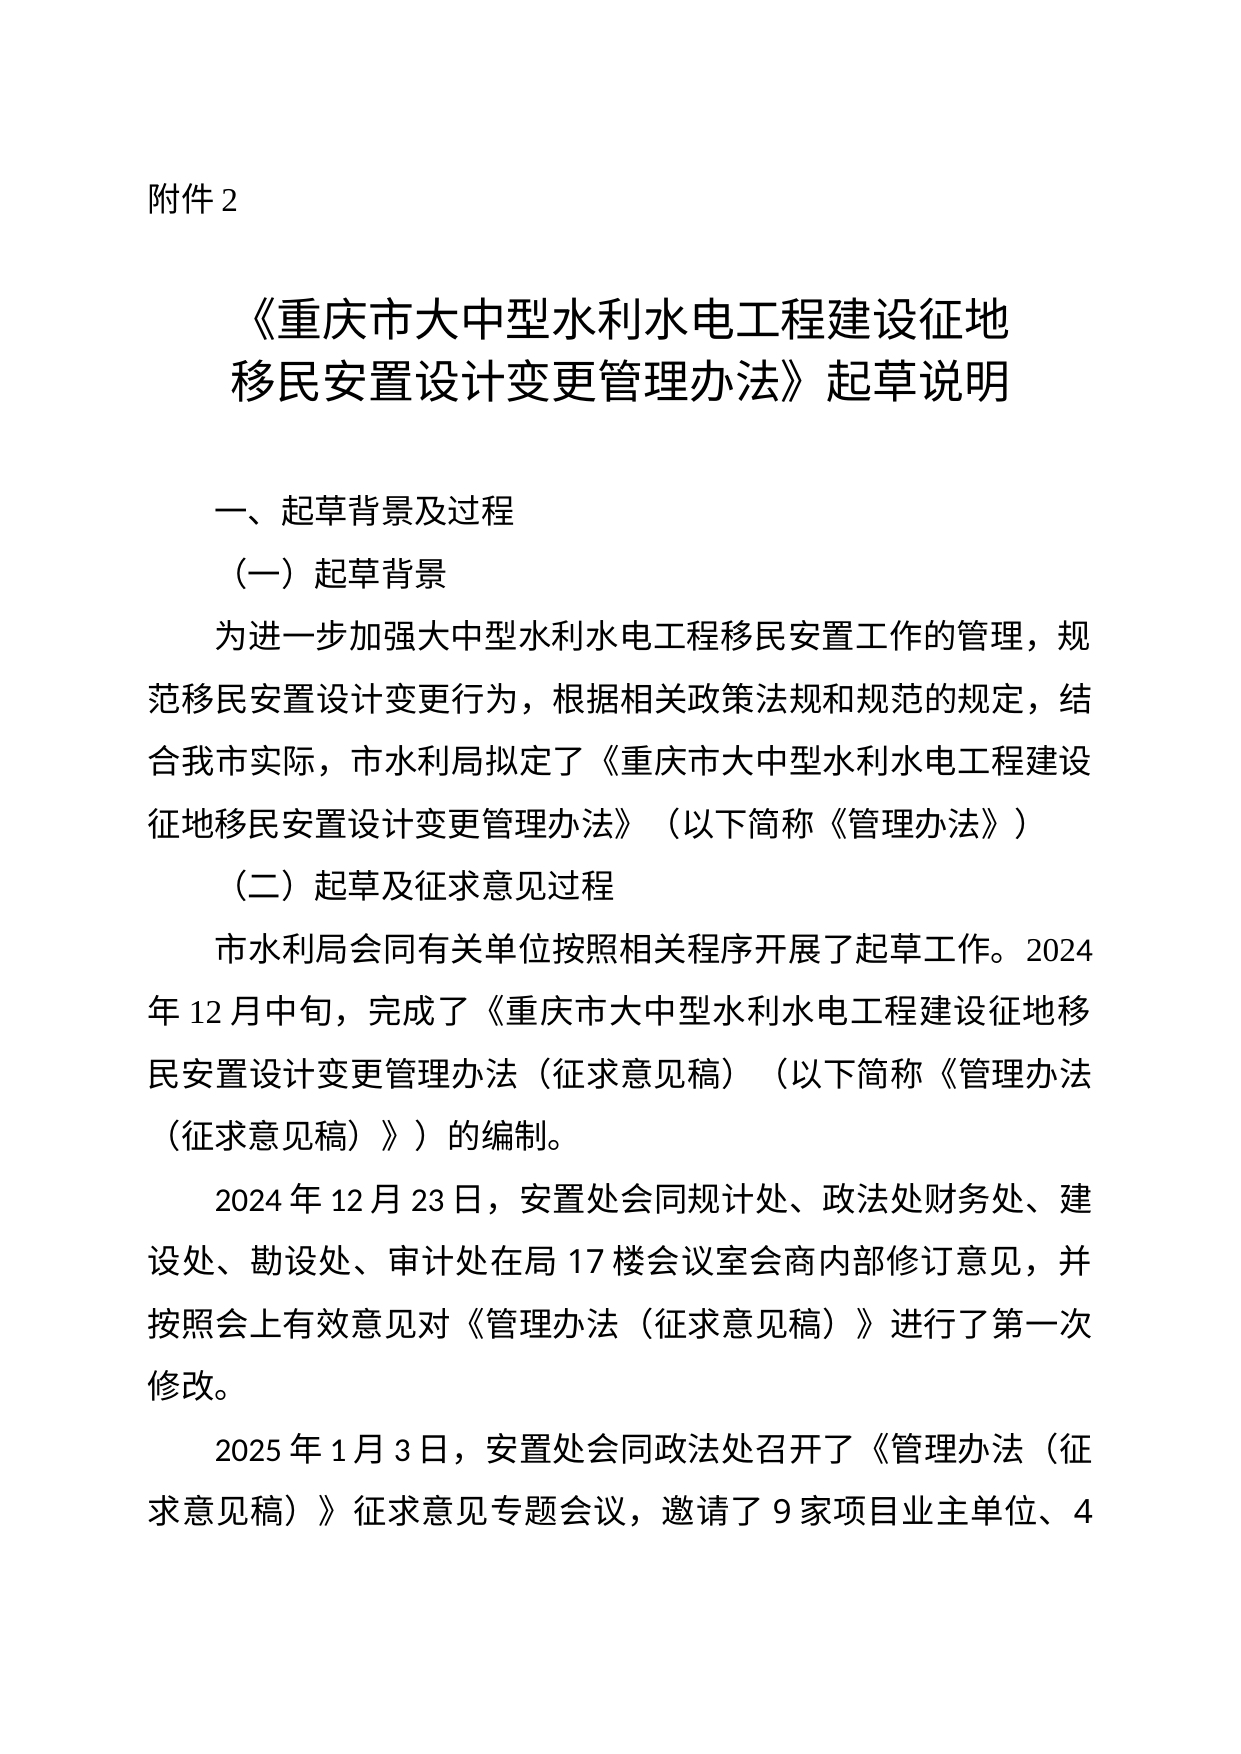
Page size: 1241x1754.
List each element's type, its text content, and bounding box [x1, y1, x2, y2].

text 《重庆市大中型水利水电工程建设征地 [148, 286, 1093, 349]
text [148, 1411, 1093, 1536]
text 市水利局会同有关单位按照相关程序开展了起草工作。2024年12月中旬，完成了《重庆市大中型水利水电工程建设征地移民安置设计变更管理办法（征求意见稿）（以下简称《管理办法（征求意见稿）》）的编制。 [148, 911, 1093, 1161]
text 移民安置设计变更管理办法》起草说明 [148, 349, 1093, 411]
text 为进一步加强大中型水利水电工程移民安置工作的管理，规范移民安置设计变更行为，根据相关政策法规和规范的规定，结合我市实际，市水利局拟定了《重庆市大中型水利水电工程建设征地移民安置设计变更管理办法》（以下简称《管理办法》） [148, 599, 1093, 849]
text 一、起草背景及过程 [148, 474, 1093, 536]
text （一）起草背景 [148, 536, 1093, 599]
text （二）起草及征求意见过程 [148, 849, 1093, 911]
text 附件2 [148, 162, 1093, 224]
text 2024年12月23日，安置处会同规计处、政法处财务处、建设处、勘设处、审计处在局17楼会议室会商内部修订意见，并按照会上有效意见对《管理办法（征求意见稿）》进行了第一次修改。 [148, 1161, 1093, 1411]
